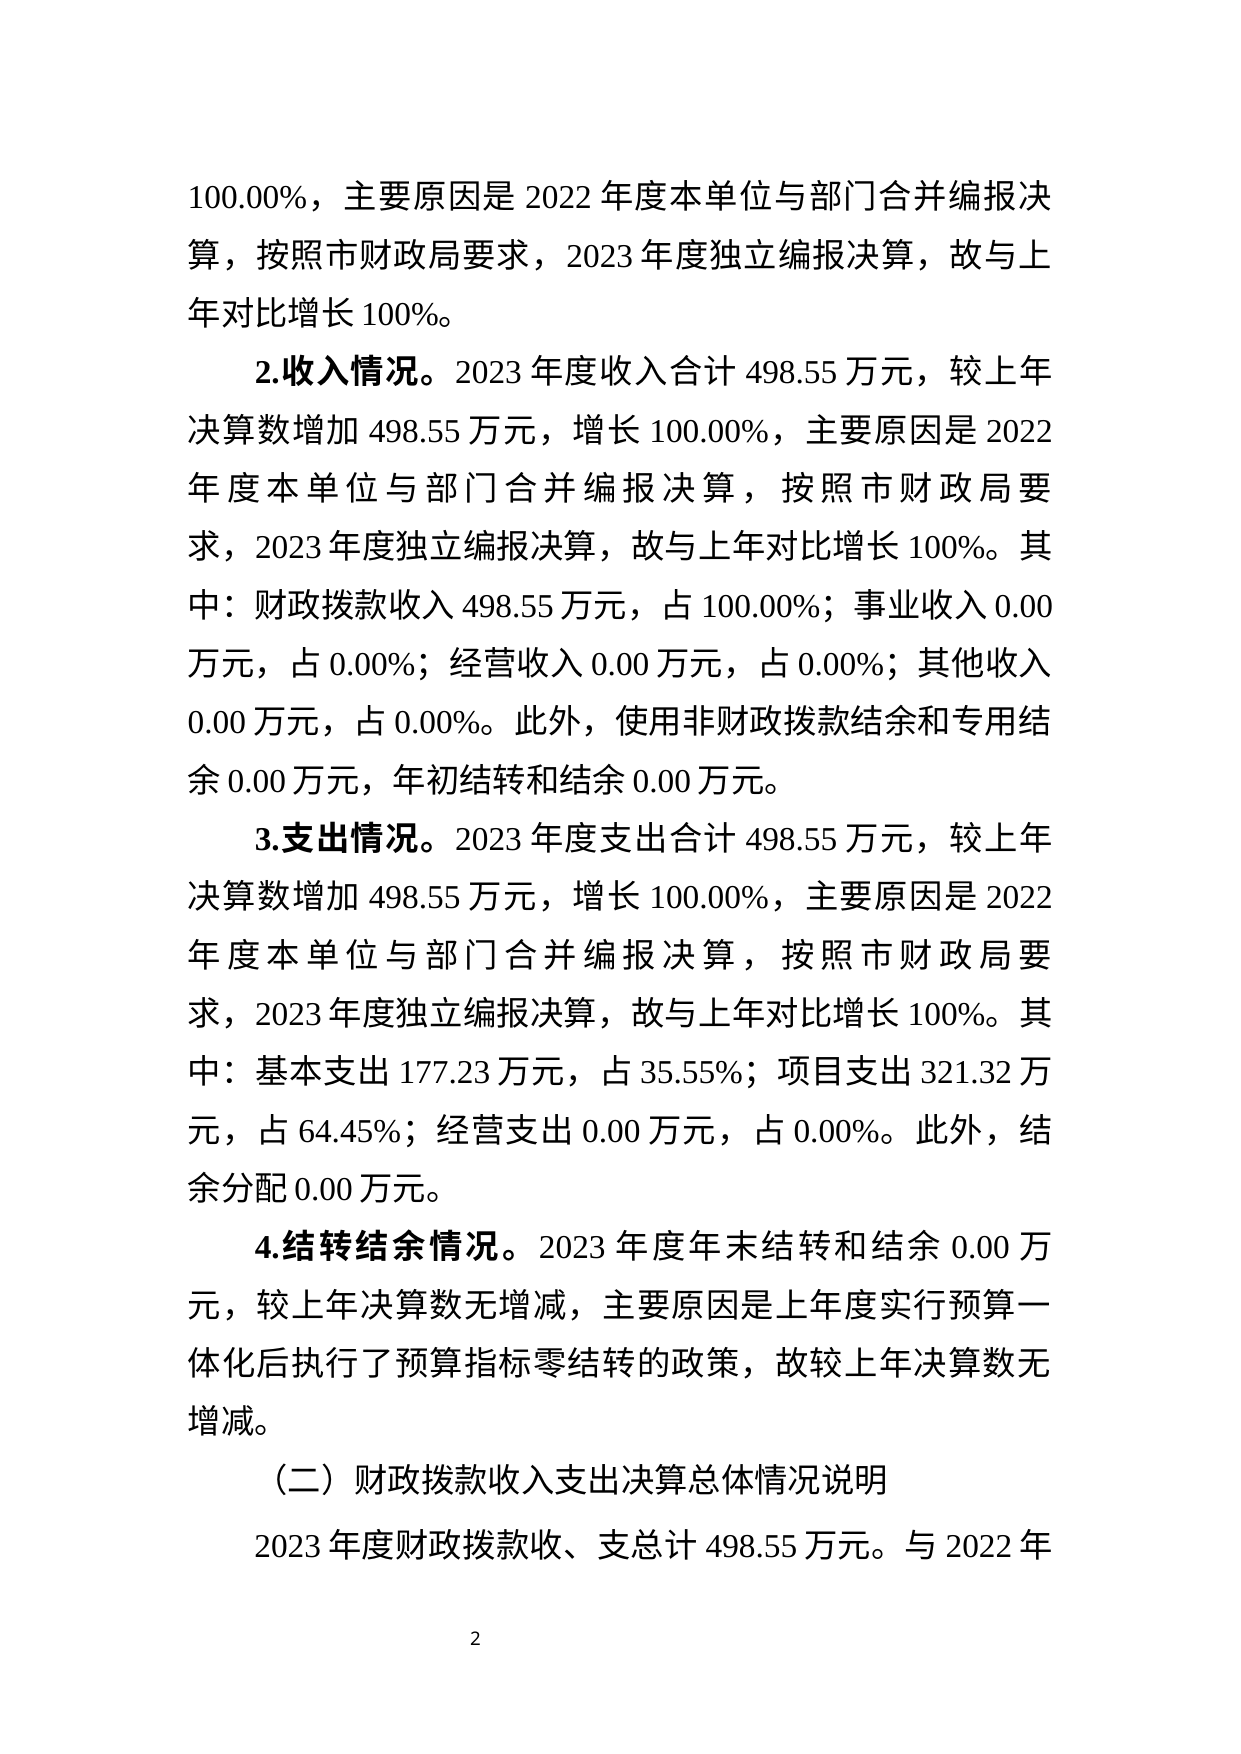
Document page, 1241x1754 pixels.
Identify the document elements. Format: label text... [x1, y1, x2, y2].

text 4.结转结余情况。2023年度年末结转和结余0.00万元，较上年决算数无增减，主要原因是上年度实行预算一体化后执行了预算指标零结转的政策，故较上年决算数无增减。 [187, 1212, 1053, 1445]
text 3.支出情况。2023年度支出合计498.55万元，较上年决算数增加498.55万元，增长100.00%，主要原因是2022年度本单位与部门合并编报决算，按照市财政局要求，2023年度独立编报决算，故与上年对比增长100%。其中：基本支出177.23万元，占35.55%；项目支出321.32万元，占64.45%；经营支出0.00万元，占0.00%。此外，结余分配0.00万元。 [187, 804, 1053, 1212]
text （二）财政拨款收入支出决算总体情况说明 [187, 1445, 1053, 1510]
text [187, 162, 1053, 337]
text 2.收入情况。2023年度收入合计498.55万元，较上年决算数增加498.55万元，增长100.00%，主要原因是2022年度本单位与部门合并编报决算，按照市财政局要求，2023年度独立编报决算，故与上年对比增长100%。其中：财政拨款收入498.55万元，占100.00%；事业收入0.00万元，占0.00%；经营收入0.00万元，占0.00%；其他收入0.00万元，占0.00%。此外，使用非财政拨款结余和专用结余0.00万元，年初结转和结余0.00万元。 [187, 337, 1053, 804]
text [187, 1510, 1053, 1569]
